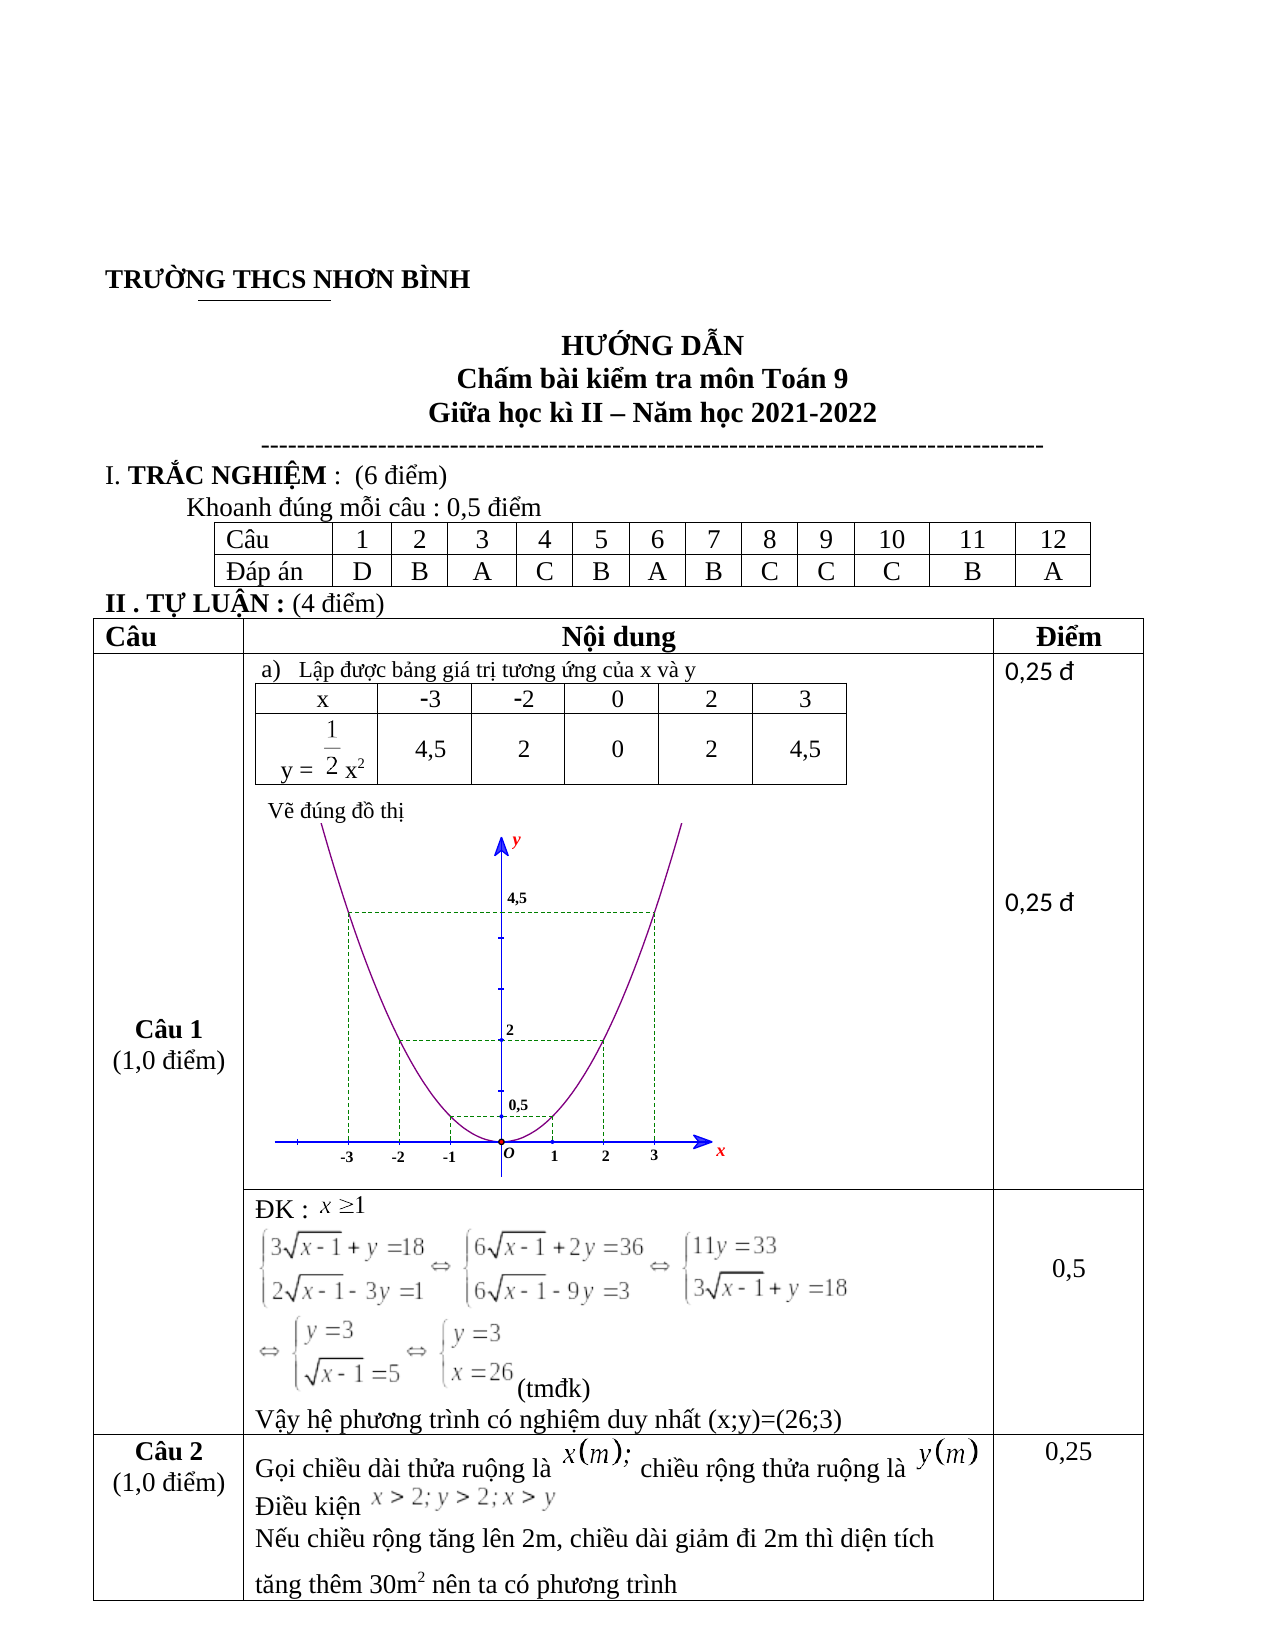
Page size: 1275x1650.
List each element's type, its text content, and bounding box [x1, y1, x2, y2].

table_header 3 [448, 523, 516, 554]
table_header Câu [215, 523, 332, 554]
table_cell C [855, 555, 929, 586]
table_header Điểm [994, 619, 1143, 653]
table_header 11 [930, 523, 1015, 554]
text Khoanh đúng mỗi câu : 0,5 điểm [105, 491, 1200, 522]
table_cell B [686, 555, 741, 586]
table_header 6 [630, 523, 685, 554]
table_cell A [1016, 555, 1090, 586]
table_cell A [630, 555, 685, 586]
table_header 9 [798, 523, 854, 554]
table_cell Câu 2 (1,0 điểm) [94, 1435, 243, 1599]
table_cell Câu 1 (1,0 điểm) [94, 654, 243, 1434]
text Giữa học kì II – Năm học 2021-2022 [105, 395, 1200, 428]
table_header 12 [1016, 523, 1090, 554]
table_header 5 [573, 523, 629, 554]
table_cell A [448, 555, 516, 586]
text TRƯỜNG THCS NHƠN BÌNH [105, 263, 1200, 294]
table_cell 0,25 0,25 0,25 0,25 [994, 1435, 1143, 1599]
table_header Nội dung [244, 619, 993, 653]
text II . TỰ LUẬN : (4 điểm) [105, 587, 1200, 618]
text HƯỚNG DẪN [105, 328, 1200, 361]
text --------------------------------------------------------------------------------------- [105, 428, 1200, 459]
text I. TRẮC NGHIỆM : (6 điểm) [105, 459, 1200, 491]
text Chấm bài kiểm tra môn Toán 9 [105, 361, 1200, 395]
table_header 8 [742, 523, 797, 554]
table_cell B [392, 555, 447, 586]
table_cell C [742, 555, 797, 586]
table_cell Lập được bảng giá trị tương ứng của x và y Vẽ đúng đồ thị [244, 654, 993, 1189]
table_cell B [930, 555, 1015, 586]
table_header Câu [94, 619, 243, 653]
table_cell C [517, 555, 572, 586]
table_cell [244, 1435, 993, 1599]
table_cell ĐK : (tmđk) Vậy hệ phương trình có nghiệm duy nhất (x;y)=(26;3) [244, 1190, 993, 1434]
table_cell B [573, 555, 629, 586]
table_cell 0,25 đ 0,25 đ [994, 654, 1143, 1189]
table_header 10 [855, 523, 929, 554]
table_header 1 [333, 523, 391, 554]
table_cell Đáp án [215, 555, 332, 586]
table_header 4 [517, 523, 572, 554]
table_cell D [333, 555, 391, 586]
table_header 2 [392, 523, 447, 554]
table_cell C [798, 555, 854, 586]
table_header 7 [686, 523, 741, 554]
table_cell 0,5 [994, 1190, 1143, 1434]
